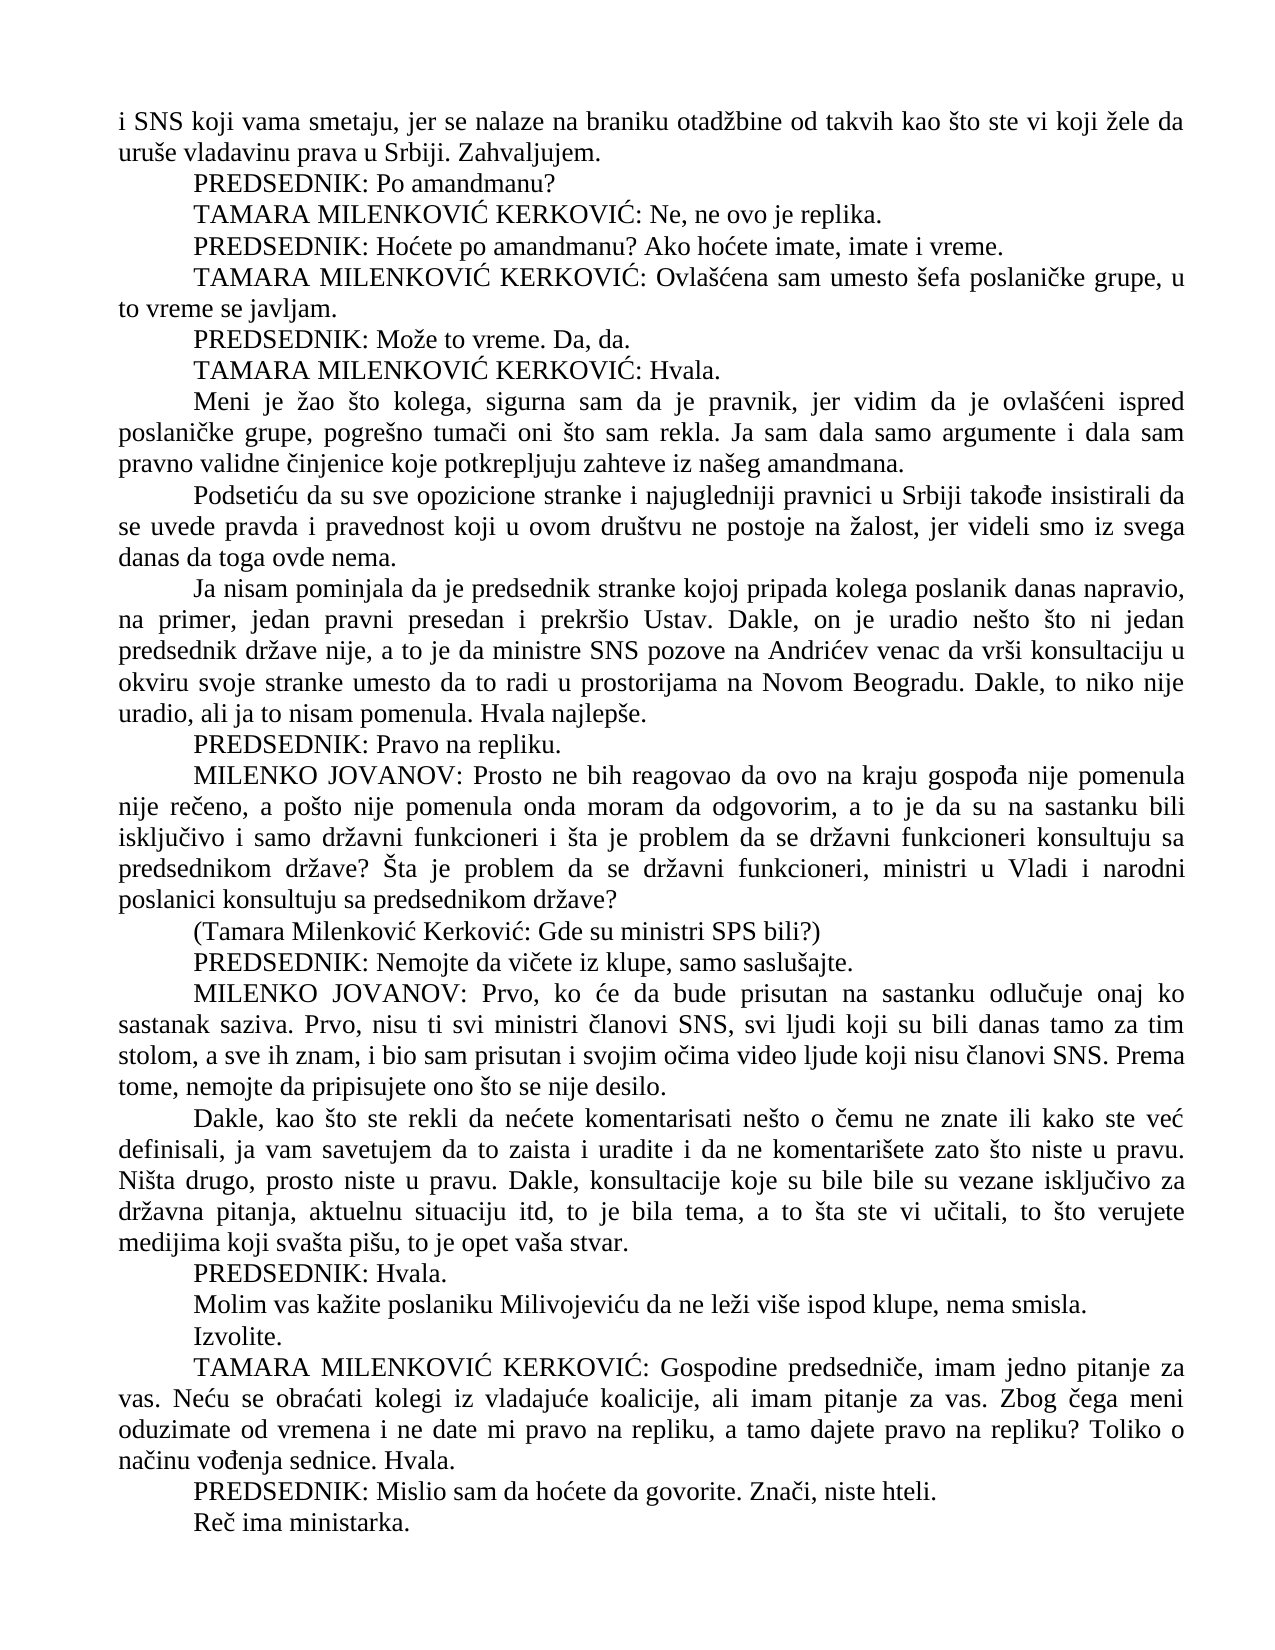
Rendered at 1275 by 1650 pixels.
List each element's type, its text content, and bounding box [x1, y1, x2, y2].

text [118, 105, 1186, 167]
text Izvolite. [118, 1320, 1186, 1351]
text PREDSEDNIK: Nemojte da vičete iz klupe, samo saslušajte. [118, 946, 1186, 977]
text PREDSEDNIK: Može to vreme. Da, da. [118, 323, 1186, 354]
text TAMARA MILENKOVIĆ KERKOVIĆ: Ne, ne ovo je replika. [118, 198, 1186, 229]
text Dakle, kao što ste rekli da nećete komentarisati nešto o čemu ne znate ili kako ste već definisali, ja vam savetujem da to zaista i uradite i da ne komentarišete zato što niste u pravu. Ništa drugo, prosto niste u pravu. Dakle, konsultacije koje su bile bile su vezane isključivo za državna pitanja, aktuelnu situaciju itd, to je bila tema, a to šta ste vi učitali, to što verujete medijima koji svašta pišu, to je opet vaša stvar. [118, 1102, 1186, 1257]
text PREDSEDNIK: Hoćete po amandmanu? Ako hoćete imate, imate i vreme. [118, 229, 1186, 261]
text (Tamara Milenković Kerković: Gde su ministri SPS bili?) [118, 915, 1186, 946]
text TAMARA MILENKOVIĆ KERKOVIĆ: Ovlašćena sam umesto šefa poslaničke grupe, u to vreme se javljam. [118, 261, 1186, 323]
text PREDSEDNIK: Hvala. [118, 1257, 1186, 1288]
text TAMARA MILENKOVIĆ KERKOVIĆ: Hvala. [118, 354, 1186, 385]
text Ja nisam pominjala da je predsednik stranke kojoj pripada kolega poslanik danas napravio, na primer, jedan pravni presedan i prekršio Ustav. Dakle, on je uradio nešto što ni jedan predsednik države nije, a to je da ministre SNS pozove na Andrićev venac da vrši konsultaciju u okviru svoje stranke umesto da to radi u prostorijama na Novom Beogradu. Dakle, to niko nije uradio, ali ja to nisam pomenula. Hvala najlepše. [118, 572, 1186, 728]
text MILENKO JOVANOV: Prosto ne bih reagovao da ovo na kraju gospođa nije pomenula nije rečeno, a pošto nije pomenula onda moram da odgovorim, a to je da su na sastanku bili isključivo i samo državni funkcioneri i šta je problem da se državni funkcioneri konsultuju sa predsednikom države? Šta je problem da se državni funkcioneri, ministri u Vladi i narodni poslanici konsultuju sa predsednikom države? [118, 759, 1186, 915]
text Reč ima ministarka. [118, 1507, 1186, 1538]
text Podsetiću da su sve opozicione stranke i najugledniji pravnici u Srbiji takođe insistirali da se uvede pravda i pravednost koji u ovom društvu ne postoje na žalost, jer videli smo iz svega danas da toga ovde nema. [118, 479, 1186, 572]
text Meni je žao što kolega, sigurna sam da je pravnik, jer vidim da je ovlašćeni ispred poslaničke grupe, pogrešno tumači oni što sam rekla. Ja sam dala samo argumente i dala sam pravno validne činjenice koje potkrepljuju zahteve iz našeg amandmana. [118, 385, 1186, 479]
text PREDSEDNIK: Po amandmanu? [118, 167, 1186, 198]
text MILENKO JOVANOV: Prvo, ko će da bude prisutan na sastanku odlučuje onaj ko sastanak saziva. Prvo, nisu ti svi ministri članovi SNS, svi ljudi koji su bili danas tamo za tim stolom, a sve ih znam, i bio sam prisutan i svojim očima video ljude koji nisu članovi SNS. Prema tome, nemojte da pripisujete ono što se nije desilo. [118, 977, 1186, 1102]
text TAMARA MILENKOVIĆ KERKOVIĆ: Gospodine predsedniče, imam jedno pitanje za vas. Neću se obraćati kolegi iz vladajuće koalicije, ali imam pitanje za vas. Zbog čega meni oduzimate od vremena i ne date mi pravo na repliku, a tamo dajete pravo na repliku? Toliko o načinu vođenja sednice. Hvala. [118, 1351, 1186, 1475]
text PREDSEDNIK: Pravo na repliku. [118, 728, 1186, 759]
text Molim vas kažite poslaniku Milivojeviću da ne leži više ispod klupe, nema smisla. [118, 1288, 1186, 1320]
text PREDSEDNIK: Mislio sam da hoćete da govorite. Znači, niste hteli. [118, 1475, 1186, 1507]
